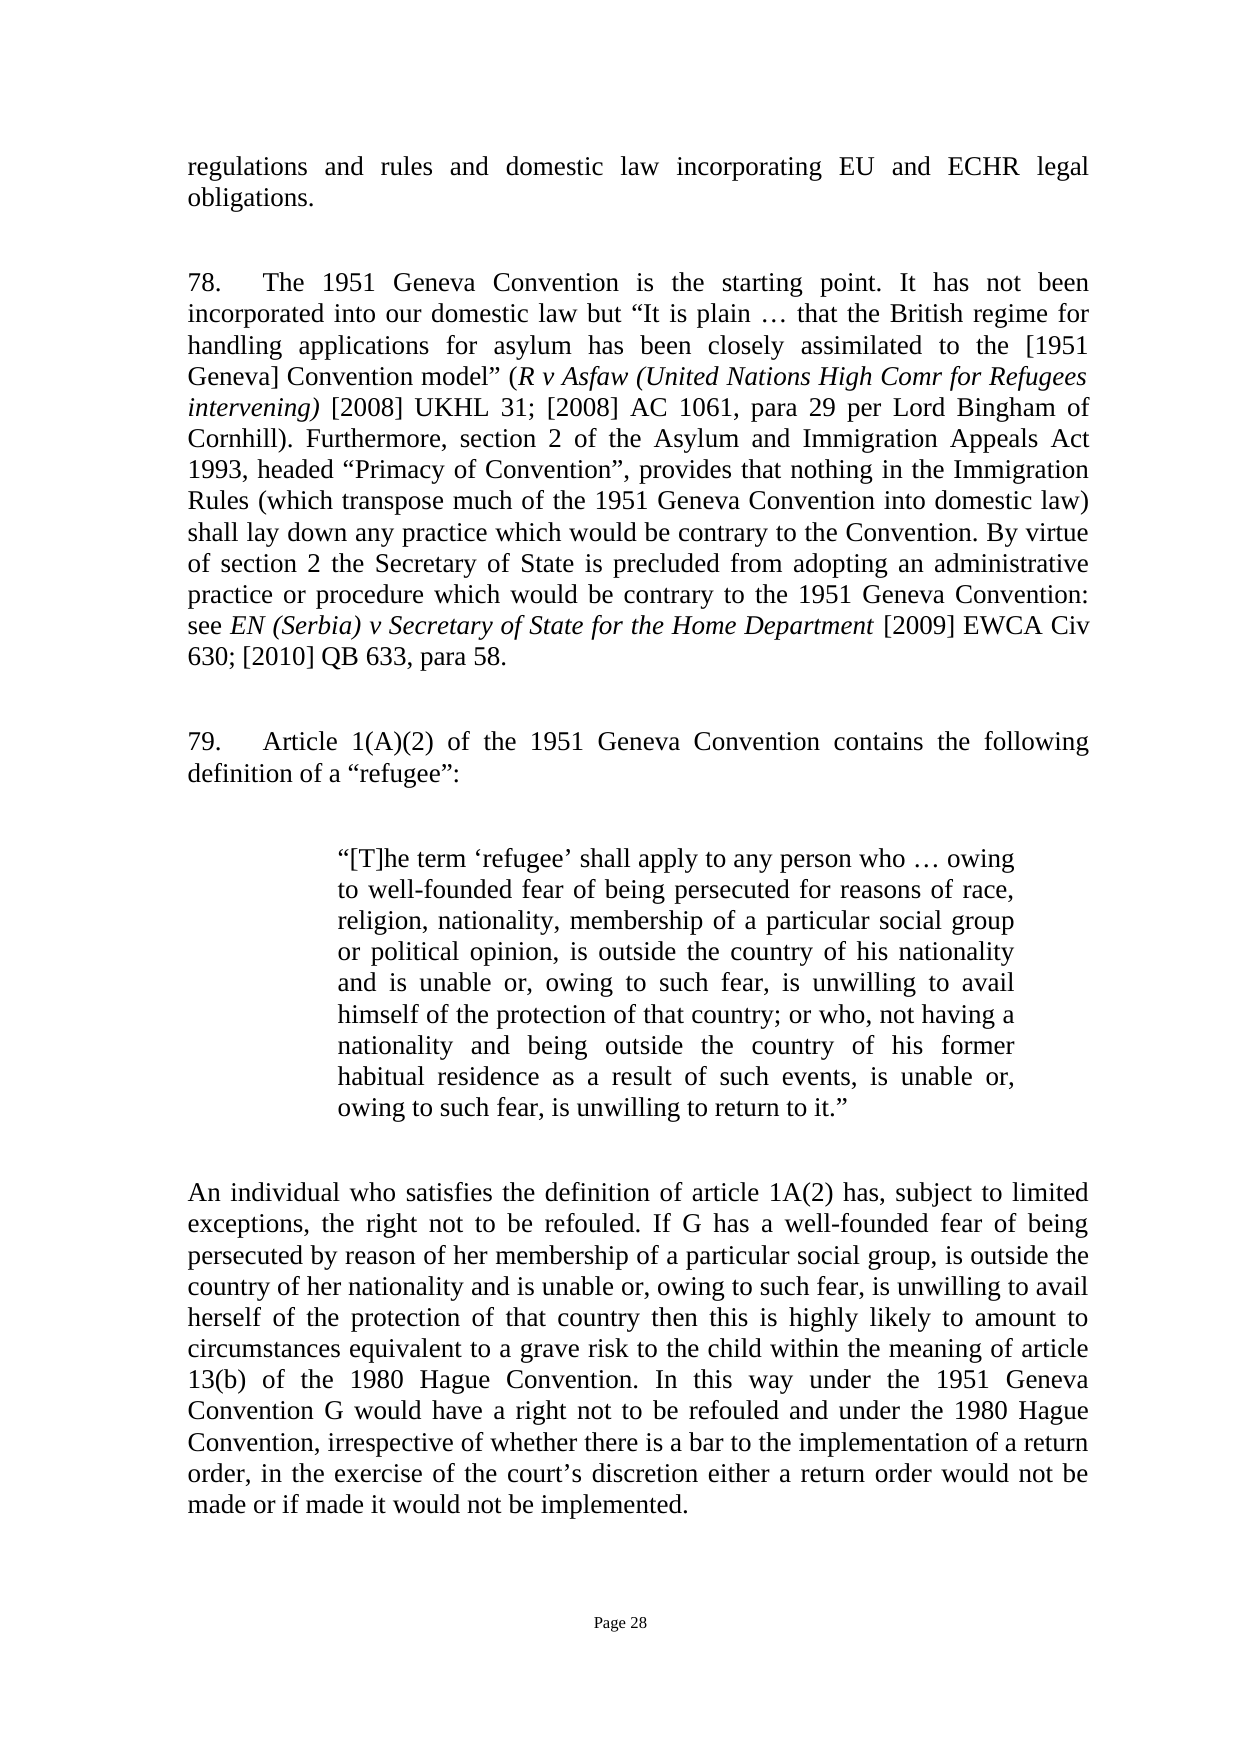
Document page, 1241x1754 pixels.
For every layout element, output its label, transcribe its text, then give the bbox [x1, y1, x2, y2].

list The 1951 Geneva Convention is the starting point. It has not been incorporated into our domestic law but “It is plain … that the British regime for handling applications for asylum has been closely assimilated to the [1951 Geneva] Convention model” (R v Asfaw (United Nations High Comr for Refugees intervening) [2008] UKHL 31; [2008] AC 1061, para 29 per Lord Bingham of Cornhill). Furthermore, section 2 of the Asylum and Immigration Appeals Act 1993, headed “Primacy of Convention”, provides that nothing in the Immigration Rules (which transpose much of the 1951 Geneva Convention into domestic law) shall lay down any practice which would be contrary to the Convention. By virtue of section 2 the Secretary of State is precluded from adopting an administrative practice or procedure which would be contrary to the 1951 Geneva Convention: see EN (Serbia) v Secretary of State for the Home Department [2009] EWCA Civ 630; [2010] QB 633, para 58. [187, 266, 1090, 671]
text An individual who satisfies the definition of article 1A(2) has, subject to limited exceptions, the right not to be refouled. If G has a well-founded fear of being persecuted by reason of her membership of a particular social group, is outside the country of her nationality and is unable or, owing to such fear, is unwilling to avail herself of the protection of that country then this is highly likely to amount to circumstances equivalent to a grave risk to the child within the meaning of article 13(b) of the 1980 Hague Convention. In this way under the 1951 Geneva Convention G would have a right not to be refouled and under the 1980 Hague Convention, irrespective of whether there is a bar to the implementation of a return order, in the exercise of the court’s discretion either a return order would not be made or if made it would not be implemented. [187, 1176, 1090, 1519]
text “[T]he term ‘refugee’ shall apply to any person who … owing to well-founded fear of being persecuted for reasons of race, religion, nationality, membership of a particular social group or political opinion, is outside the country of his nationality and is unable or, owing to such fear, is unwilling to avail himself of the protection of that country; or who, not having a nationality and being outside the country of his former habitual residence as a result of such events, is unable or, owing to such fear, is unwilling to return to it.” [337, 842, 1015, 1122]
list Article 1(A)(2) of the 1951 Geneva Convention contains the following definition of a “refugee”: [187, 726, 1090, 788]
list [187, 150, 1090, 212]
